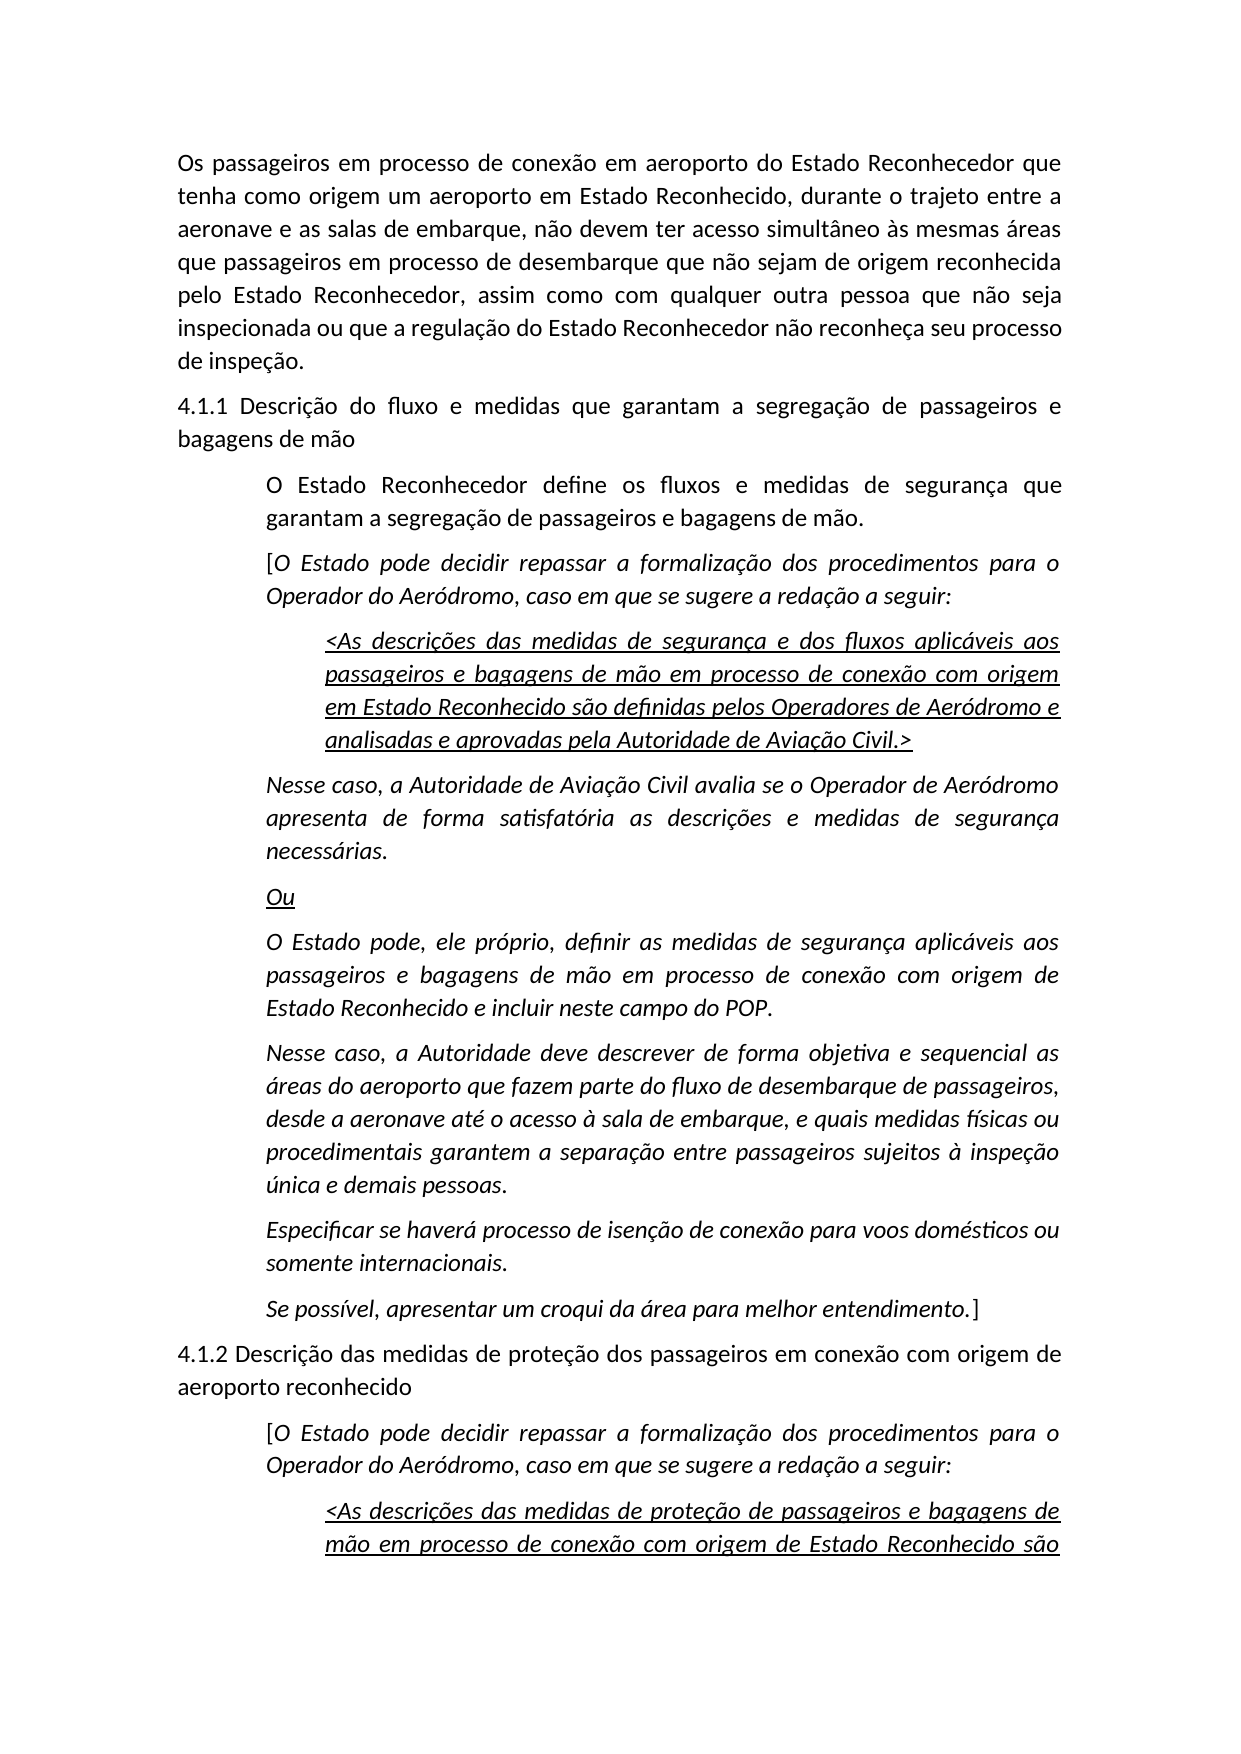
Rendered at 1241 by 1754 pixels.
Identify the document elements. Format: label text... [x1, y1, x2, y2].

text [O Estado pode decidir repassar a formalização dos procedimentos para o Operador do Aeródromo, caso em que se sugere a redação a seguir: [266, 1417, 1063, 1480]
text Nesse caso, a Autoridade deve descrever de forma objetiva e sequencial as áreas do aeroporto que fazem parte do fluxo de desembarque de passageiros, desde a aeronave até o acesso à sala de embarque, e quais medidas físicas ou procedimentais garantem a separação entre passageiros sujeitos à inspeção única e demais pessoas. [266, 1038, 1063, 1200]
text Se possível, apresentar um croqui da área para melhor entendimento.] [266, 1293, 1063, 1323]
text Ou [266, 881, 1063, 911]
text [325, 1495, 1063, 1558]
text O Estado pode, ele próprio, definir as medidas de segurança aplicáveis aos passageiros e bagagens de mão em processo de conexão com origem de Estado Reconhecido e incluir neste campo do POP. [266, 926, 1063, 1023]
text Nesse caso, a Autoridade de Aviação Civil avalia se o Operador de Aeródromo apresenta de forma satisfatória as descrições e medidas de segurança necessárias. [266, 770, 1063, 866]
text [O Estado pode decidir repassar a formalização dos procedimentos para o Operador do Aeródromo, caso em que se sugere a redação a seguir: [266, 547, 1063, 611]
text 4.1.1 Descrição do fluxo e medidas que garantam a segregação de passageiros e bagagens de mão [177, 391, 1063, 454]
text 4.1.2 Descrição das medidas de proteção dos passageiros em conexão com origem de aeroporto reconhecido [177, 1338, 1063, 1402]
text Os passageiros em processo de conexão em aeroporto do Estado Reconhecedor que tenha como origem um aeroporto em Estado Reconhecido, durante o trajeto entre a aeronave e as salas de embarque, não devem ter acesso simultâneo às mesmas áreas que passageiros em processo de desembarque que não sejam de origem reconhecida pelo Estado Reconhecedor, assim como com qualquer outra pessoa que não seja inspecionada ou que a regulação do Estado Reconhecedor não reconheça seu processo de inspeção. [177, 148, 1063, 376]
text <As descrições das medidas de segurança e dos fluxos aplicáveis aos passageiros e bagagens de mão em processo de conexão com origem em Estado Reconhecido são definidas pelos Operadores de Aeródromo e analisadas e aprovadas pela Autoridade de Aviação Civil.> [325, 626, 1063, 755]
text Especificar se haverá processo de isenção de conexão para voos domésticos ou somente internacionais. [266, 1215, 1063, 1278]
text O Estado Reconhecedor define os fluxos e medidas de segurança que garantam a segregação de passageiros e bagagens de mão. [266, 469, 1063, 532]
